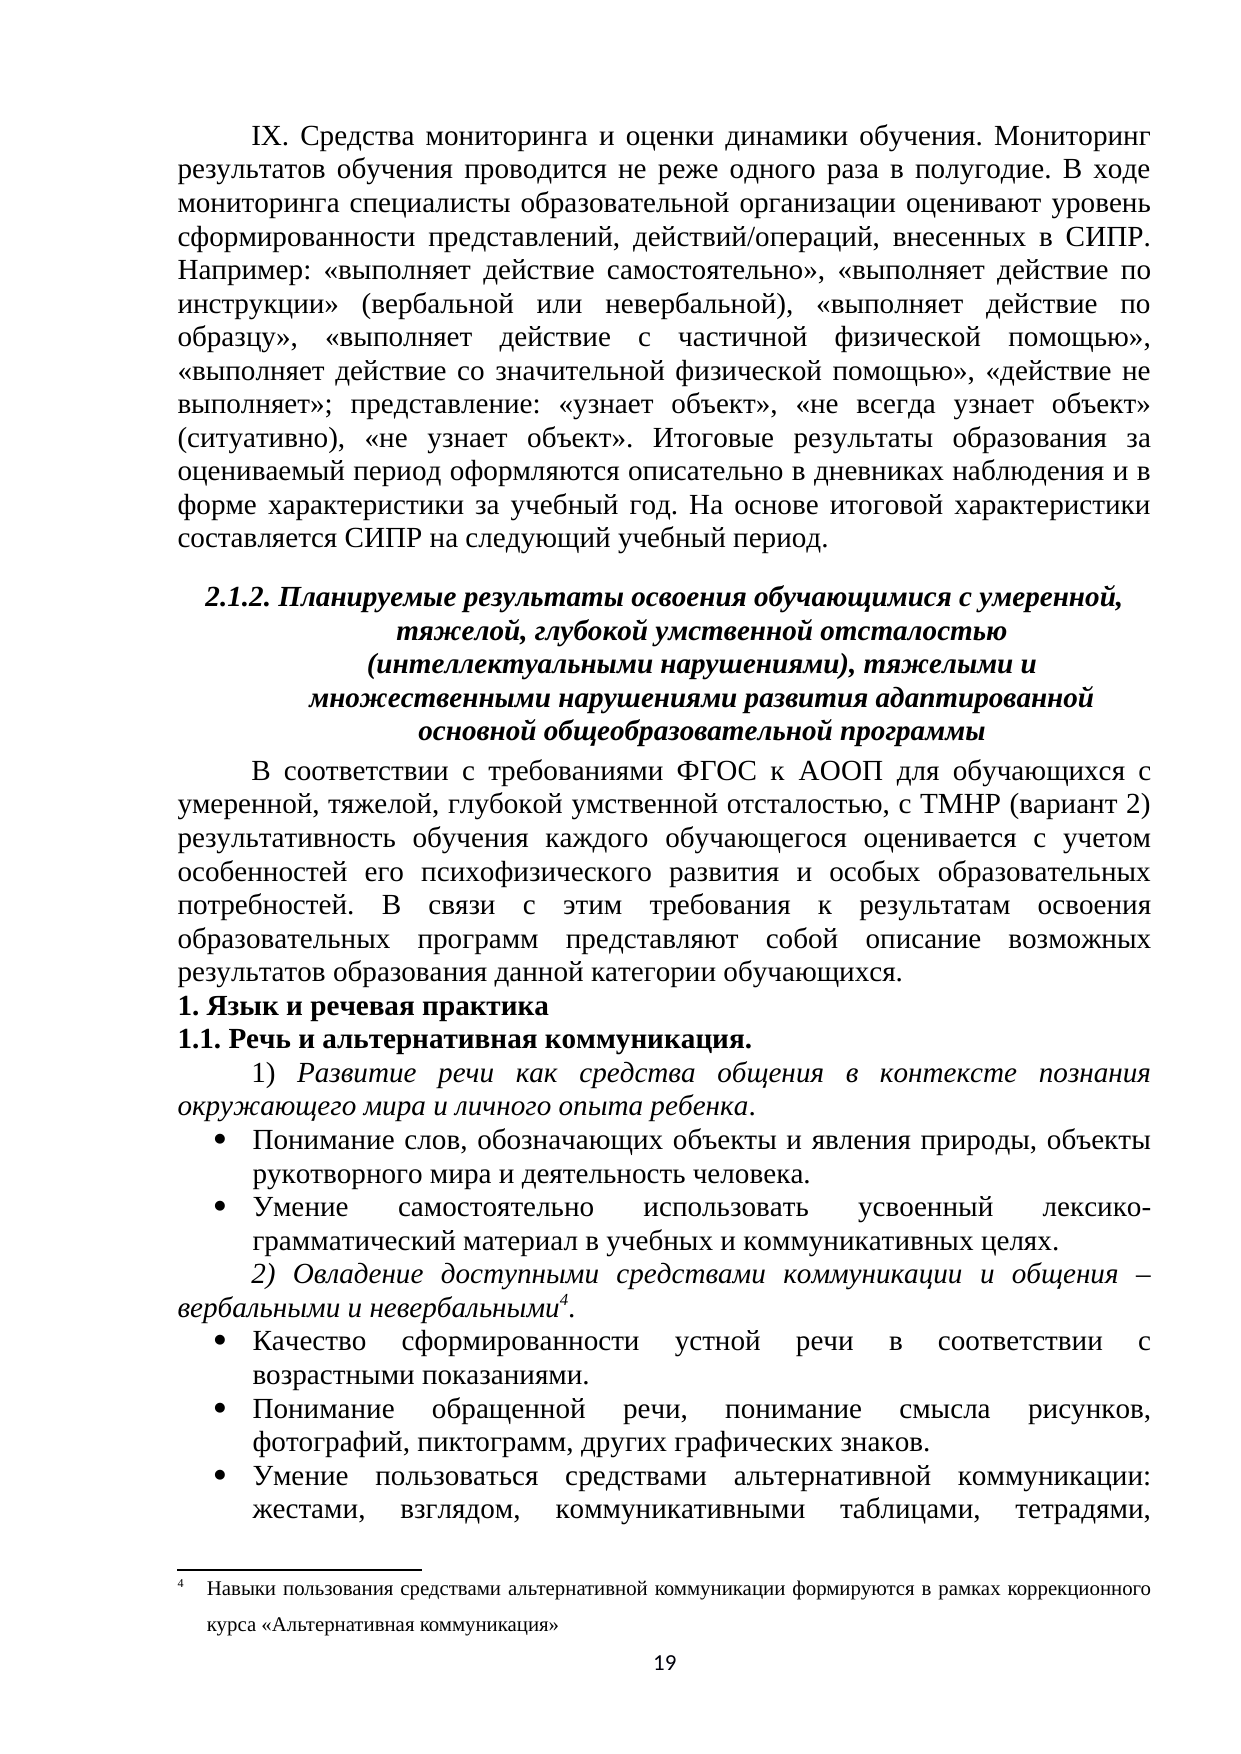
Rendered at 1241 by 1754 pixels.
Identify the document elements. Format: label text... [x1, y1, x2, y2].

text 2) Овладение доступными средствами коммуникации и общения – вербальными и невербальными. [177, 1256, 1152, 1323]
list Понимание слов, обозначающих объекты и явления природы, объекты рукотворного мира и деятельность человека. [215, 1122, 1152, 1189]
text 1) Развитие речи как средства общения в контексте познания окружающего мира и личного опыта ребенка. [177, 1055, 1152, 1122]
text 1.1. Речь и альтернативная коммуникация. [177, 1021, 1152, 1055]
subtitle 2.1.2. Планируемые результаты освоения обучающимися с умеренной, тяжелой, глубокой умственной отсталостью (интеллектуальными нарушениями), тяжелыми и множественными нарушениями развития адаптированной основной общеобразовательной программы [177, 579, 1152, 747]
list Понимание обращенной речи, понимание смысла рисунков, фотографий, пиктограмм, других графических знаков. [215, 1391, 1152, 1458]
text IX. Средства мониторинга и оценки динамики обучения. Мониторинг результатов обучения проводится не реже одного раза в полугодие. В ходе мониторинга специалисты образовательной организации оценивают уровень сформированности представлений, действий/операций, внесенных в СИПР. Например: «выполняет действие самостоятельно», «выполняет действие по инструкции» (вербальной или невербальной), «выполняет действие по образцу», «выполняет действие с частичной физической помощью», «выполняет действие со значительной физической помощью», «действие не выполняет»; представление: «узнает объект», «не всегда узнает объект» (ситуативно), «не узнает объект». Итоговые результаты образования за оцениваемый период оформляются описательно в дневниках наблюдения и в форме характеристики за учебный год. На основе итоговой характеристики составляется СИПР на следующий учебный период. [177, 118, 1152, 554]
list Качество сформированности устной речи в соответствии с возрастными показаниями. [215, 1323, 1152, 1391]
text 1. Язык и речевая практика [177, 988, 1152, 1021]
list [215, 1458, 1152, 1525]
list Умение самостоятельно использовать усвоенный лексико-грамматический материал в учебных и коммуникативных целях. [215, 1189, 1152, 1256]
text В соответствии с требованиями ФГОС к АООП для обучающихся с умеренной, тяжелой, глубокой умственной отсталостью, с ТМНР (вариант 2) результативность обучения каждого обучающегося оценивается с учетом особенностей его психофизического развития и особых образовательных потребностей. В связи с этим требования к результатам освоения образовательных программ представляют собой описание возможных результатов образования данной категории обучающихся. [177, 753, 1152, 988]
